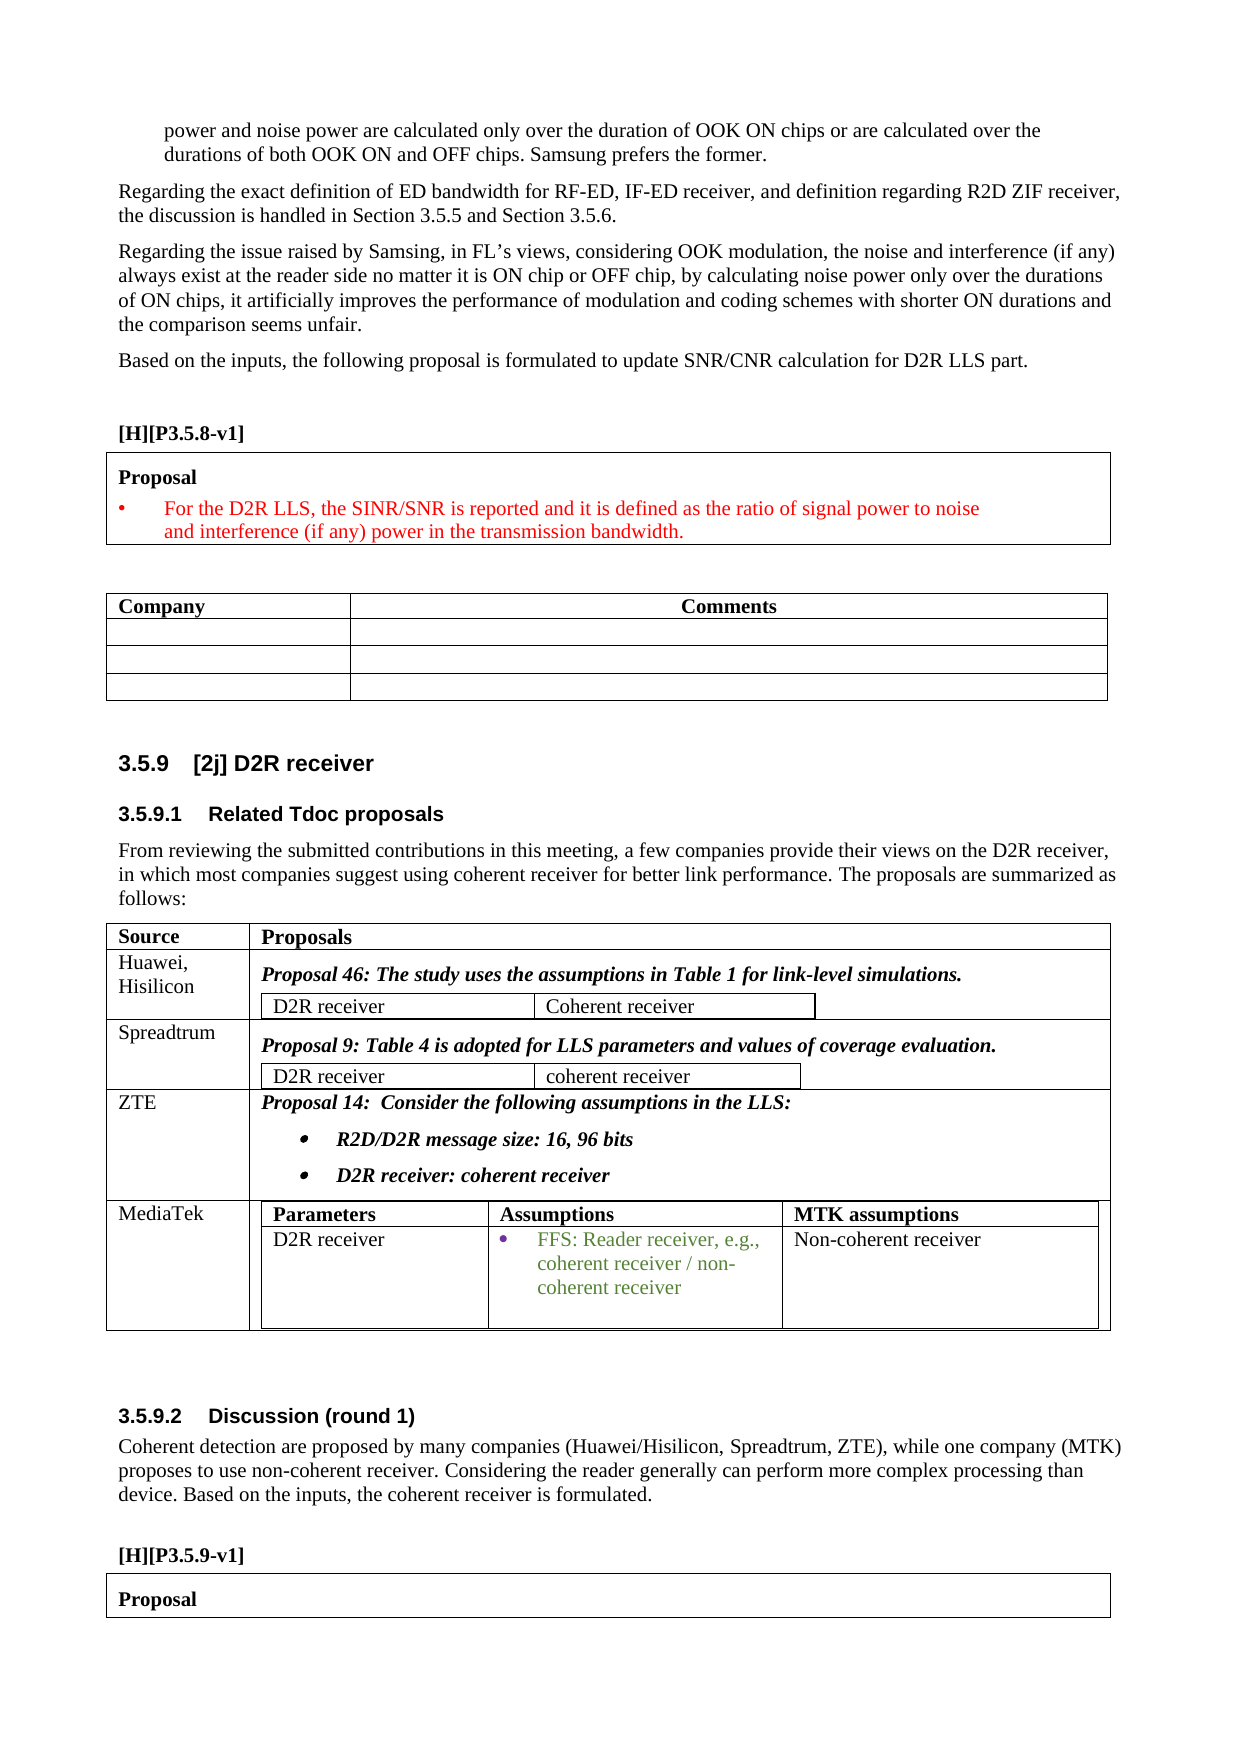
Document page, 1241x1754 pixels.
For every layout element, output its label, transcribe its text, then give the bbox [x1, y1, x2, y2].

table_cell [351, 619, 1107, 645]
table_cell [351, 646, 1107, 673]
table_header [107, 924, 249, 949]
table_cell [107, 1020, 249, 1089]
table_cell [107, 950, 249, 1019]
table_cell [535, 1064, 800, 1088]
subtitle Discussion (round 1) [118, 1404, 1122, 1428]
text [H][P3.5.9-v1] [118, 1543, 1122, 1567]
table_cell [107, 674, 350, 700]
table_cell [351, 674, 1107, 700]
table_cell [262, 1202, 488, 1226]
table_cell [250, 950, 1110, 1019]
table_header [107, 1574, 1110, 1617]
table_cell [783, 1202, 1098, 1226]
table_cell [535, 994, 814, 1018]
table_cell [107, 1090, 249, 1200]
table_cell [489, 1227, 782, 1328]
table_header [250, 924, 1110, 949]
text Based on the inputs, the following proposal is formulated to update SNR/CNR calculation for D2R LLS part. [118, 348, 1122, 372]
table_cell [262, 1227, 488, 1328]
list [118, 118, 1122, 166]
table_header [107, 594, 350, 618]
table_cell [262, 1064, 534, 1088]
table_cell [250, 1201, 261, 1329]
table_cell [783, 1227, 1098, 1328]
text Coherent detection are proposed by many companies (Huawei/Hisilicon, Spreadtrum, ZTE), while one company (MTK) proposes to use non-coherent receiver. Considering the reader generally can perform more complex processing than device. Based on the inputs, the coherent receiver is formulated. [118, 1434, 1122, 1506]
text Regarding the issue raised by Samsing, in FL’s views, considering OOK modulation, the noise and interference (if any) always exist at the reader side no matter it is ON chip or OFF chip, by calculating noise power only over the durations of ON chips, it artificially improves the performance of modulation and coding schemes with shorter ON durations and the comparison seems unfair. [118, 239, 1122, 336]
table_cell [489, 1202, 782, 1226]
subtitle [2j] D2R receiver [118, 750, 1122, 776]
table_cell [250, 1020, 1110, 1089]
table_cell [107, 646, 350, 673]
text [H][P3.5.8-v1] [118, 421, 1122, 445]
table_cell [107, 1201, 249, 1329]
text Regarding the exact definition of ED bandwidth for RF-ED, IF-ED receiver, and definition regarding R2D ZIF receiver, the discussion is handled in Section 3.5.5 and Section 3.5.6. [118, 179, 1122, 227]
subtitle Related Tdoc proposals [118, 801, 1122, 825]
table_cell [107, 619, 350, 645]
text From reviewing the submitted contributions in this meeting, a few companies provide their views on the D2R receiver, in which most companies suggest using coherent receiver for better link performance. The proposals are summarized as follows: [118, 838, 1122, 910]
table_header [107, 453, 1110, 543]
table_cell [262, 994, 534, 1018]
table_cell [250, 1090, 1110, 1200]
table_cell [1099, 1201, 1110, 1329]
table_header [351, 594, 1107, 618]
